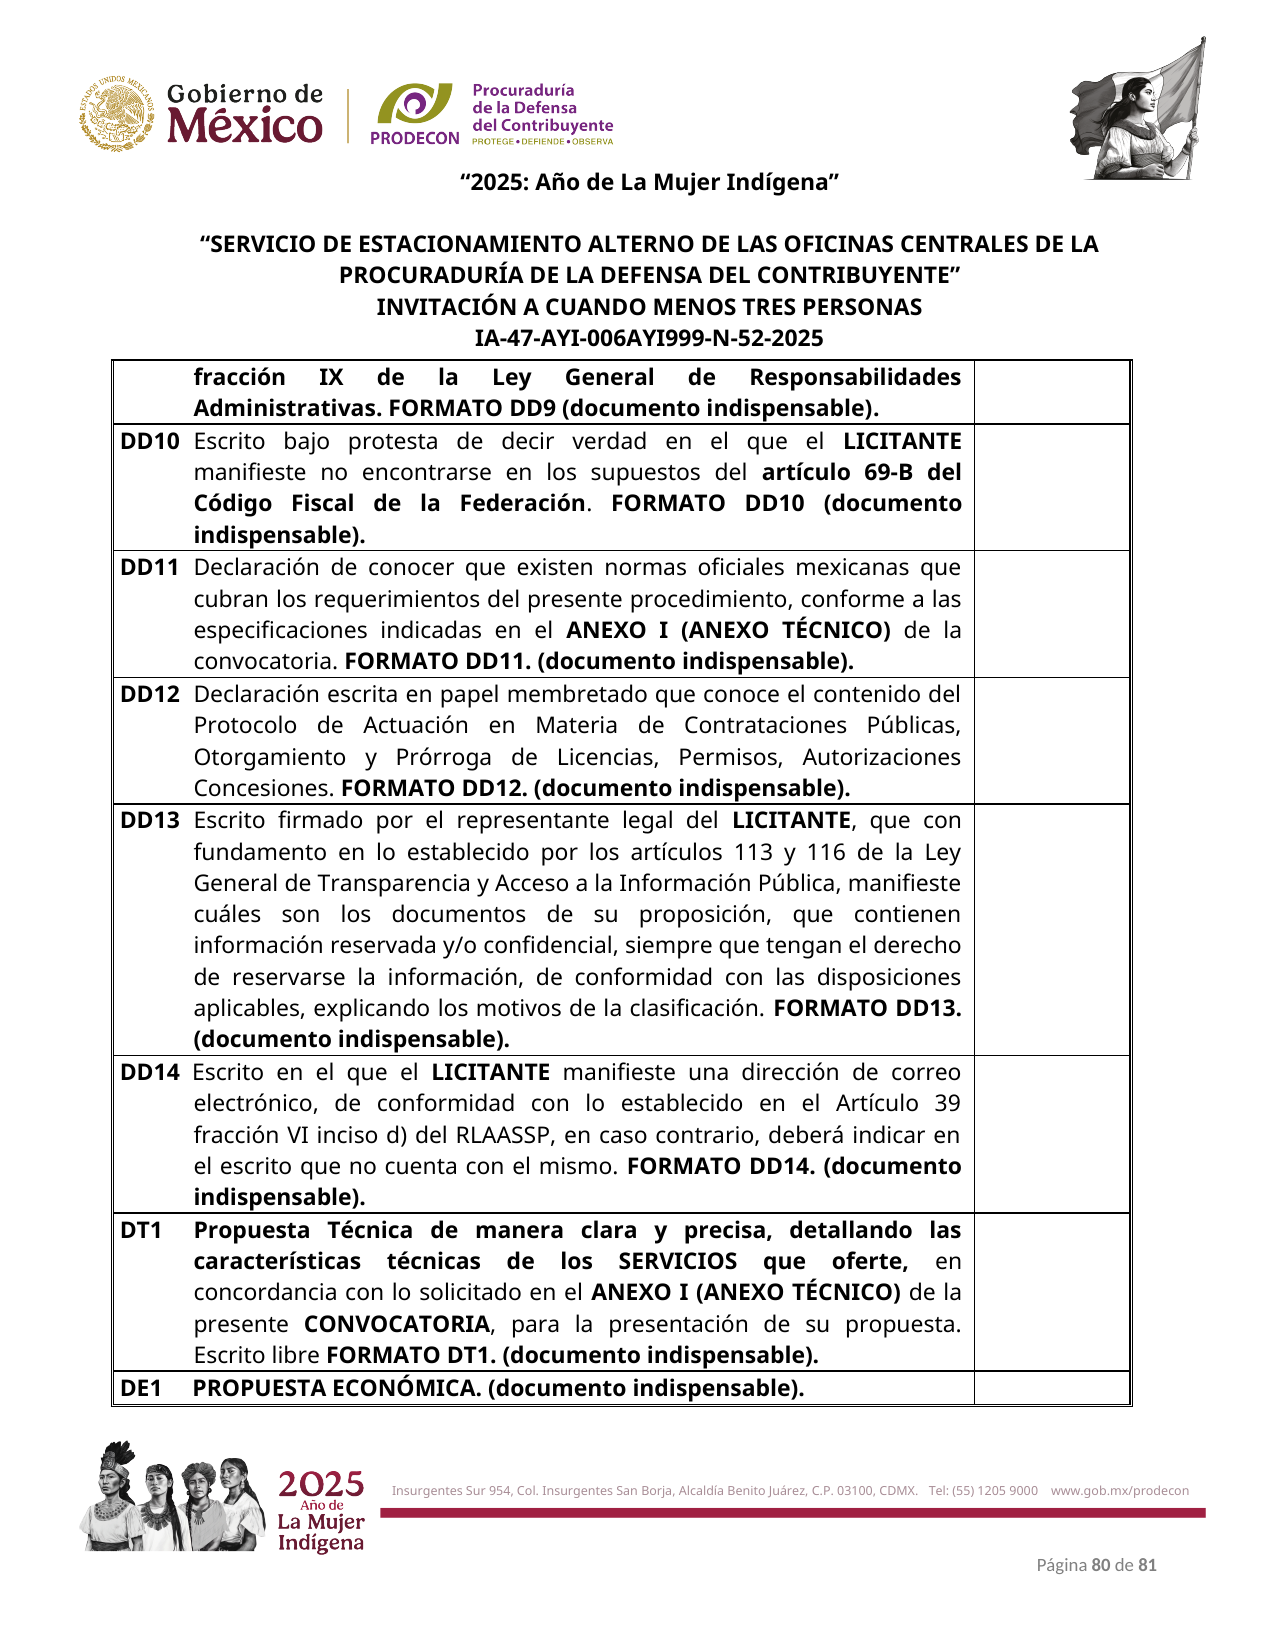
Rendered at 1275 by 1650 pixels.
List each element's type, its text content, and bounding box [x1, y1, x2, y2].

table_cell DD14 Escrito en el que el LICITANTE manifieste una dirección de correo electrónico, de conformidad con lo establecido en el Artículo 39 fracción VI inciso d) del RLAASSP, en caso contrario, deberá indicar en el escrito que no cuenta con el mismo. FORMATO DD14. (documento indispensable). [114, 1056, 974, 1212]
table_cell [975, 551, 1129, 676]
table_cell [975, 1214, 1129, 1370]
table_cell DD10 Escrito bajo protesta de decir verdad en el que el LICITANTE manifieste no encontrarse en los supuestos del artículo 69-B del Código Fiscal de la Federación. FORMATO DD10 (documento indispensable). [114, 425, 974, 550]
picture [67, 28, 1217, 185]
table_cell [975, 425, 1129, 550]
picture [487, 176, 492, 185]
table_cell DT1 Propuesta Técnica de manera clara y precisa, detallando las características técnicas de los SERVICIOS que oferte, en concordancia con lo solicitado en el ANEXO I (ANEXO TÉCNICO) de la presente CONVOCATORIA, para la presentación de su propuesta. Escrito libre FORMATO DT1. (documento indispensable). [114, 1214, 974, 1370]
table_cell [975, 1372, 1129, 1404]
table_cell DD12 Declaración escrita en papel membretado que conoce el contenido del Protocolo de Actuación en Materia de Contrataciones Públicas, Otorgamiento y Prórroga de Licencias, Permisos, Autorizaciones Concesiones. FORMATO DD12. (documento indispensable). [114, 678, 974, 803]
table_cell DD13 Escrito firmado por el representante legal del LICITANTE, que con fundamento en lo establecido por los artículos 113 y 116 de la Ley General de Transparencia y Acceso a la Información Pública, manifieste cuáles son los documentos de su proposición, que contienen información reservada y/o confidencial, siempre que tengan el derecho de reservarse la información, de conformidad con las disposiciones aplicables, explicando los motivos de la clasificación. FORMATO DD13. (documento indispensable). [114, 805, 974, 1054]
table_cell [975, 805, 1129, 1054]
table_cell [975, 678, 1129, 803]
picture [70, 1434, 1220, 1560]
table_cell [975, 1056, 1129, 1212]
table_cell DD11 Declaración de conocer que existen normas oficiales mexicanas que cubran los requerimientos del presente procedimiento, conforme a las especificaciones indicadas en el ANEXO I (ANEXO TÉCNICO) de la convocatoria. FORMATO DD11. (documento indispensable). [114, 551, 974, 676]
table_cell DE1 PROPUESTA ECONÓMICA. (documento indispensable). [114, 1372, 974, 1404]
table_cell [975, 361, 1129, 423]
